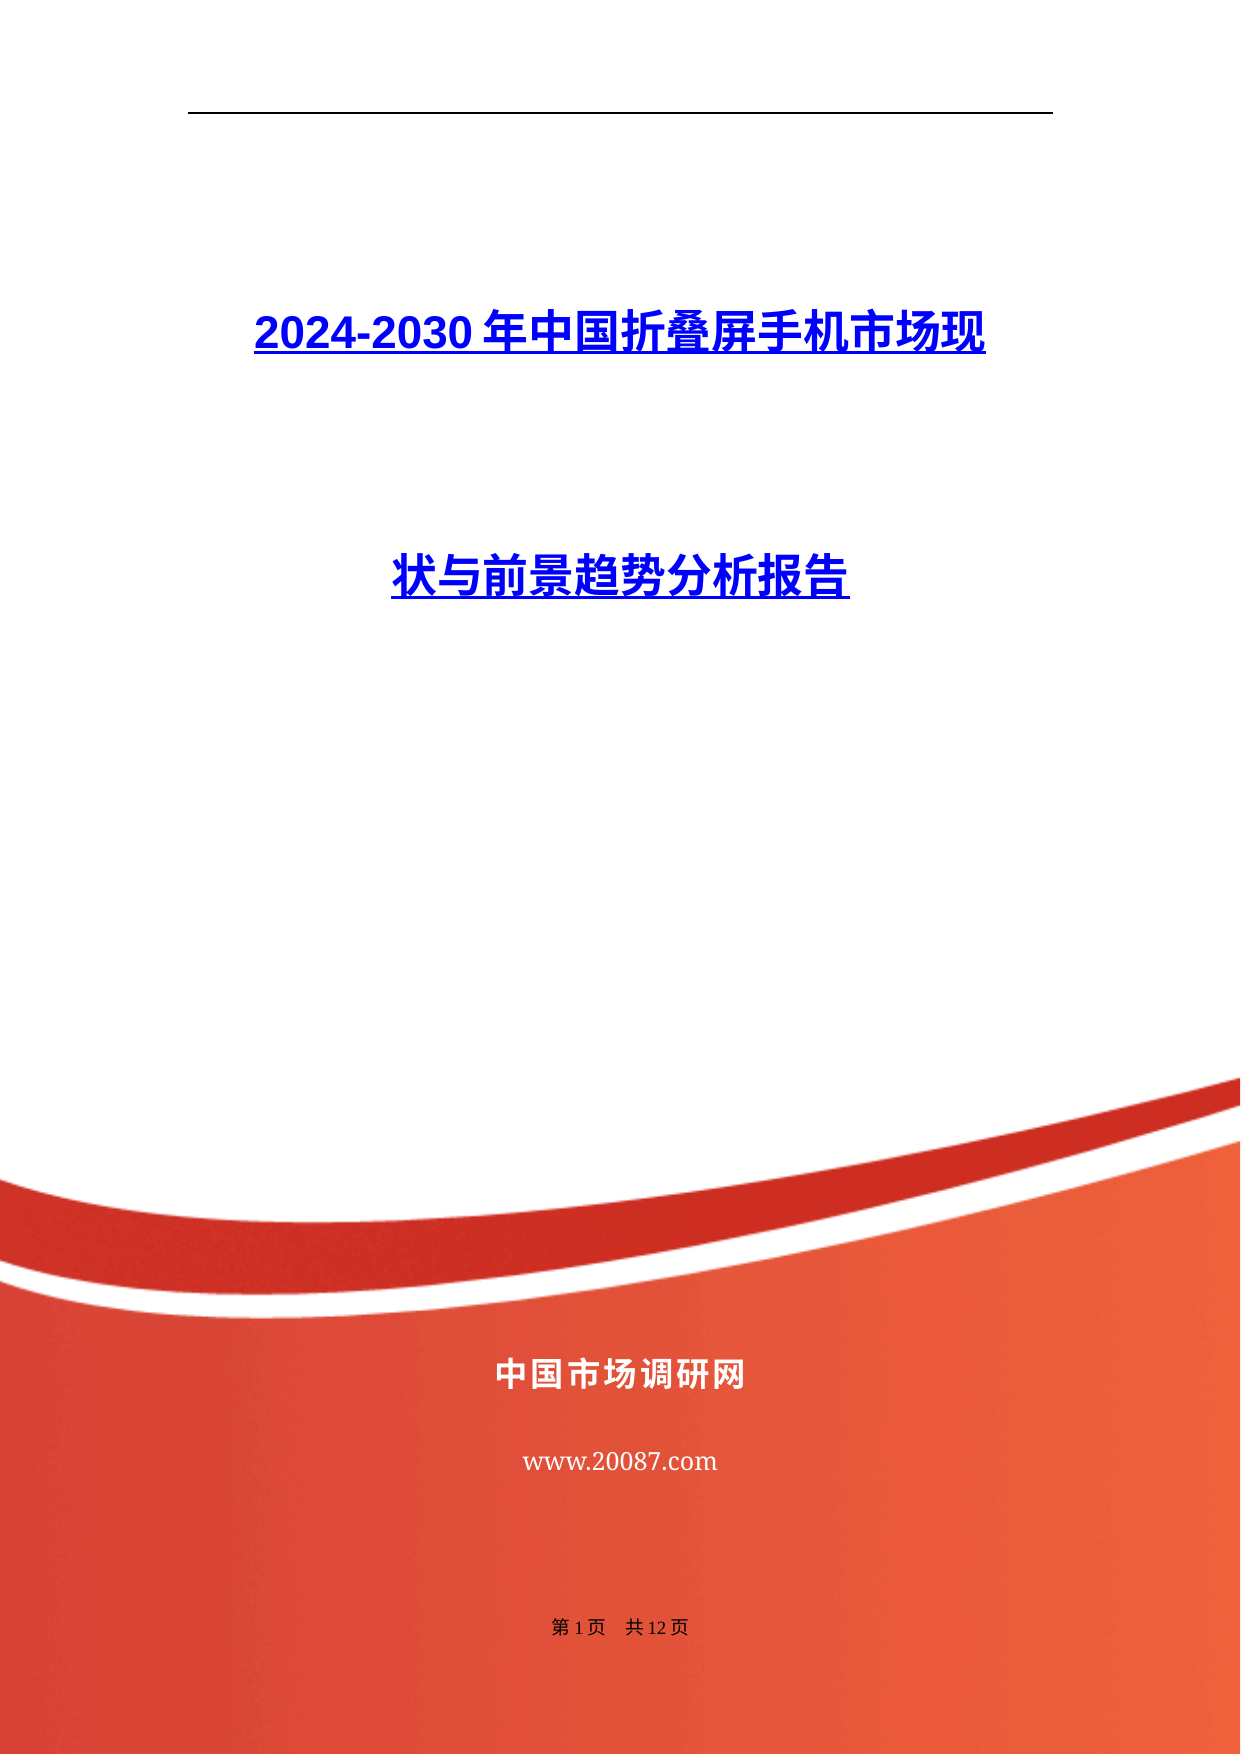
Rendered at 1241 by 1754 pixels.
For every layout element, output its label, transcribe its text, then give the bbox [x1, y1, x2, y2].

text www.20087.com [187, 1428, 1053, 1493]
picture [0, 1006, 1241, 1754]
table_header 2024-2030年中国折叠屏手机市场现状与前景趋势分析报告 [188, 207, 1053, 773]
subtitle 中国市场调研网 [187, 1339, 1053, 1404]
